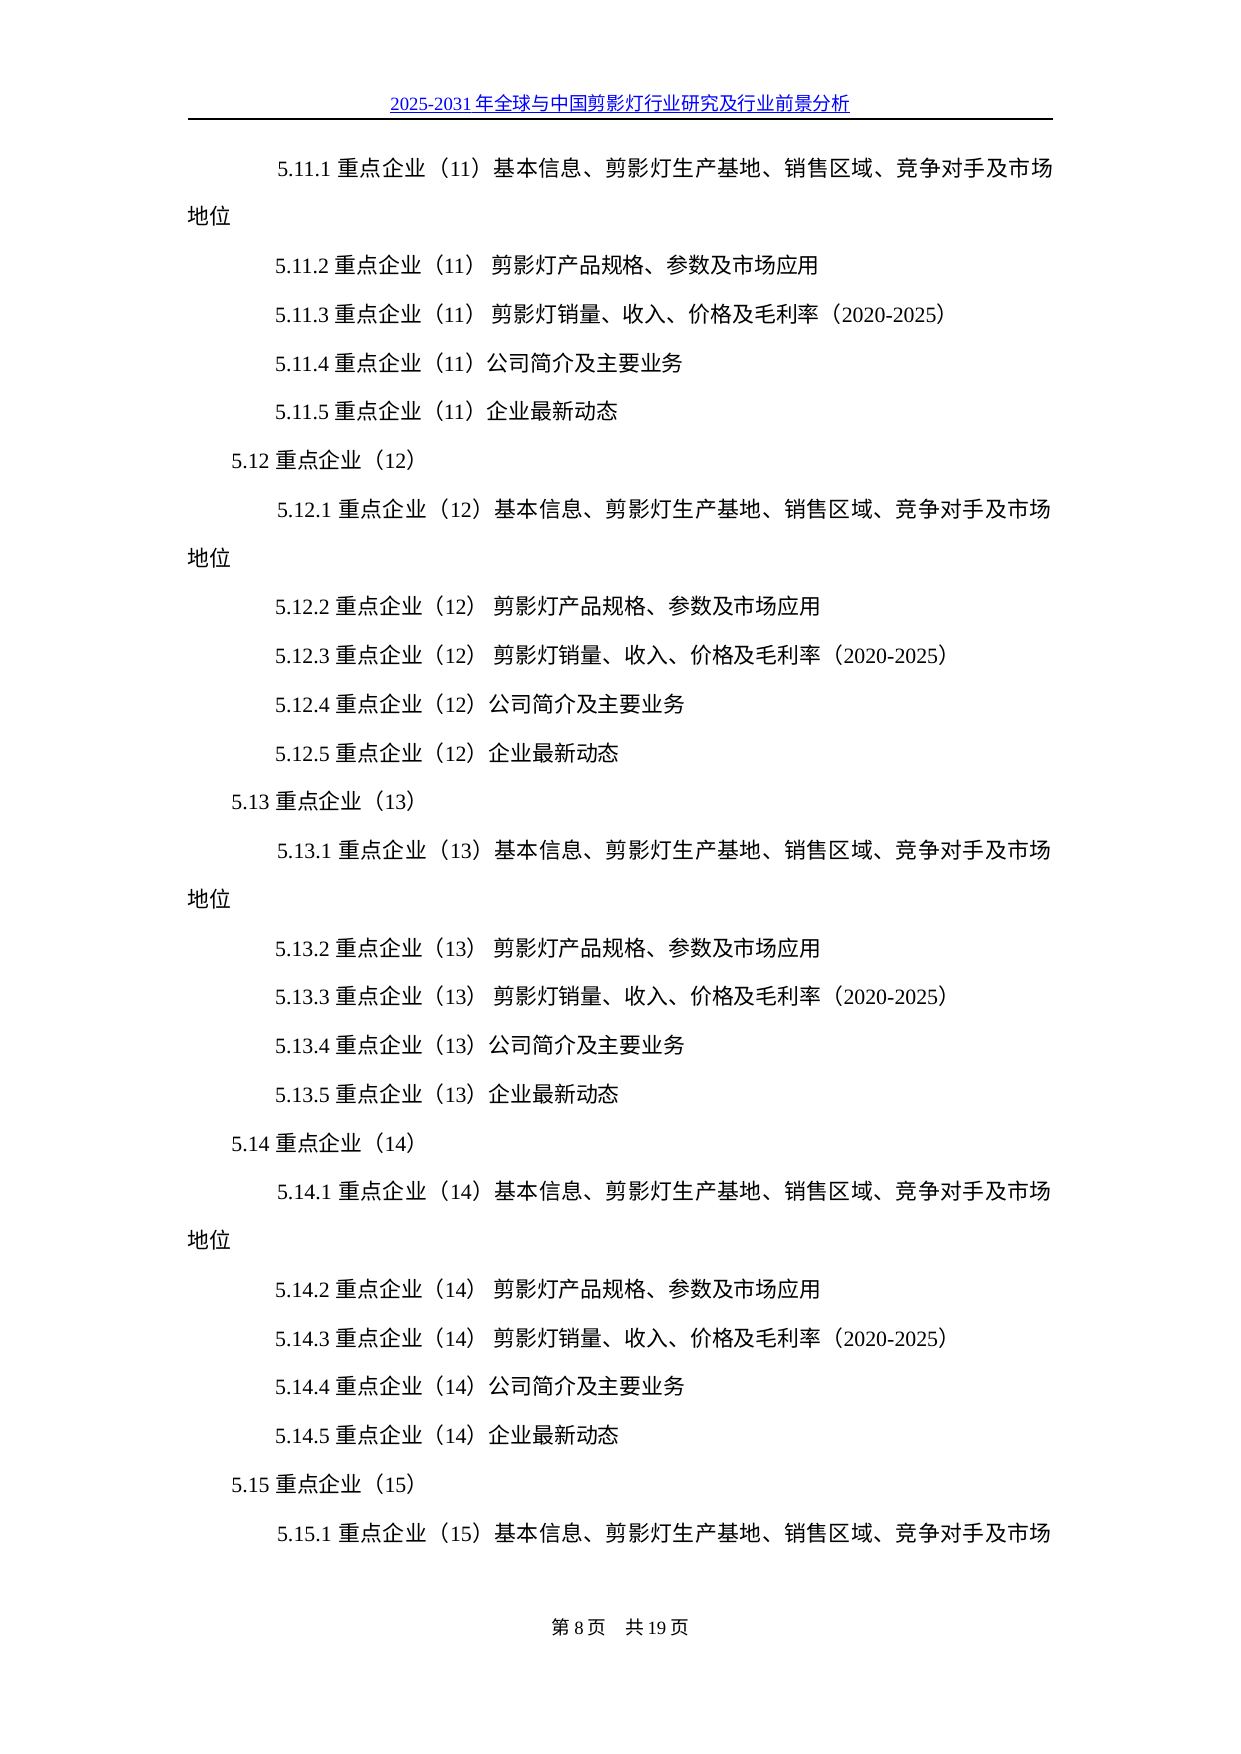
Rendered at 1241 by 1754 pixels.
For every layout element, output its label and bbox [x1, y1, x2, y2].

text [187, 150, 1053, 1548]
